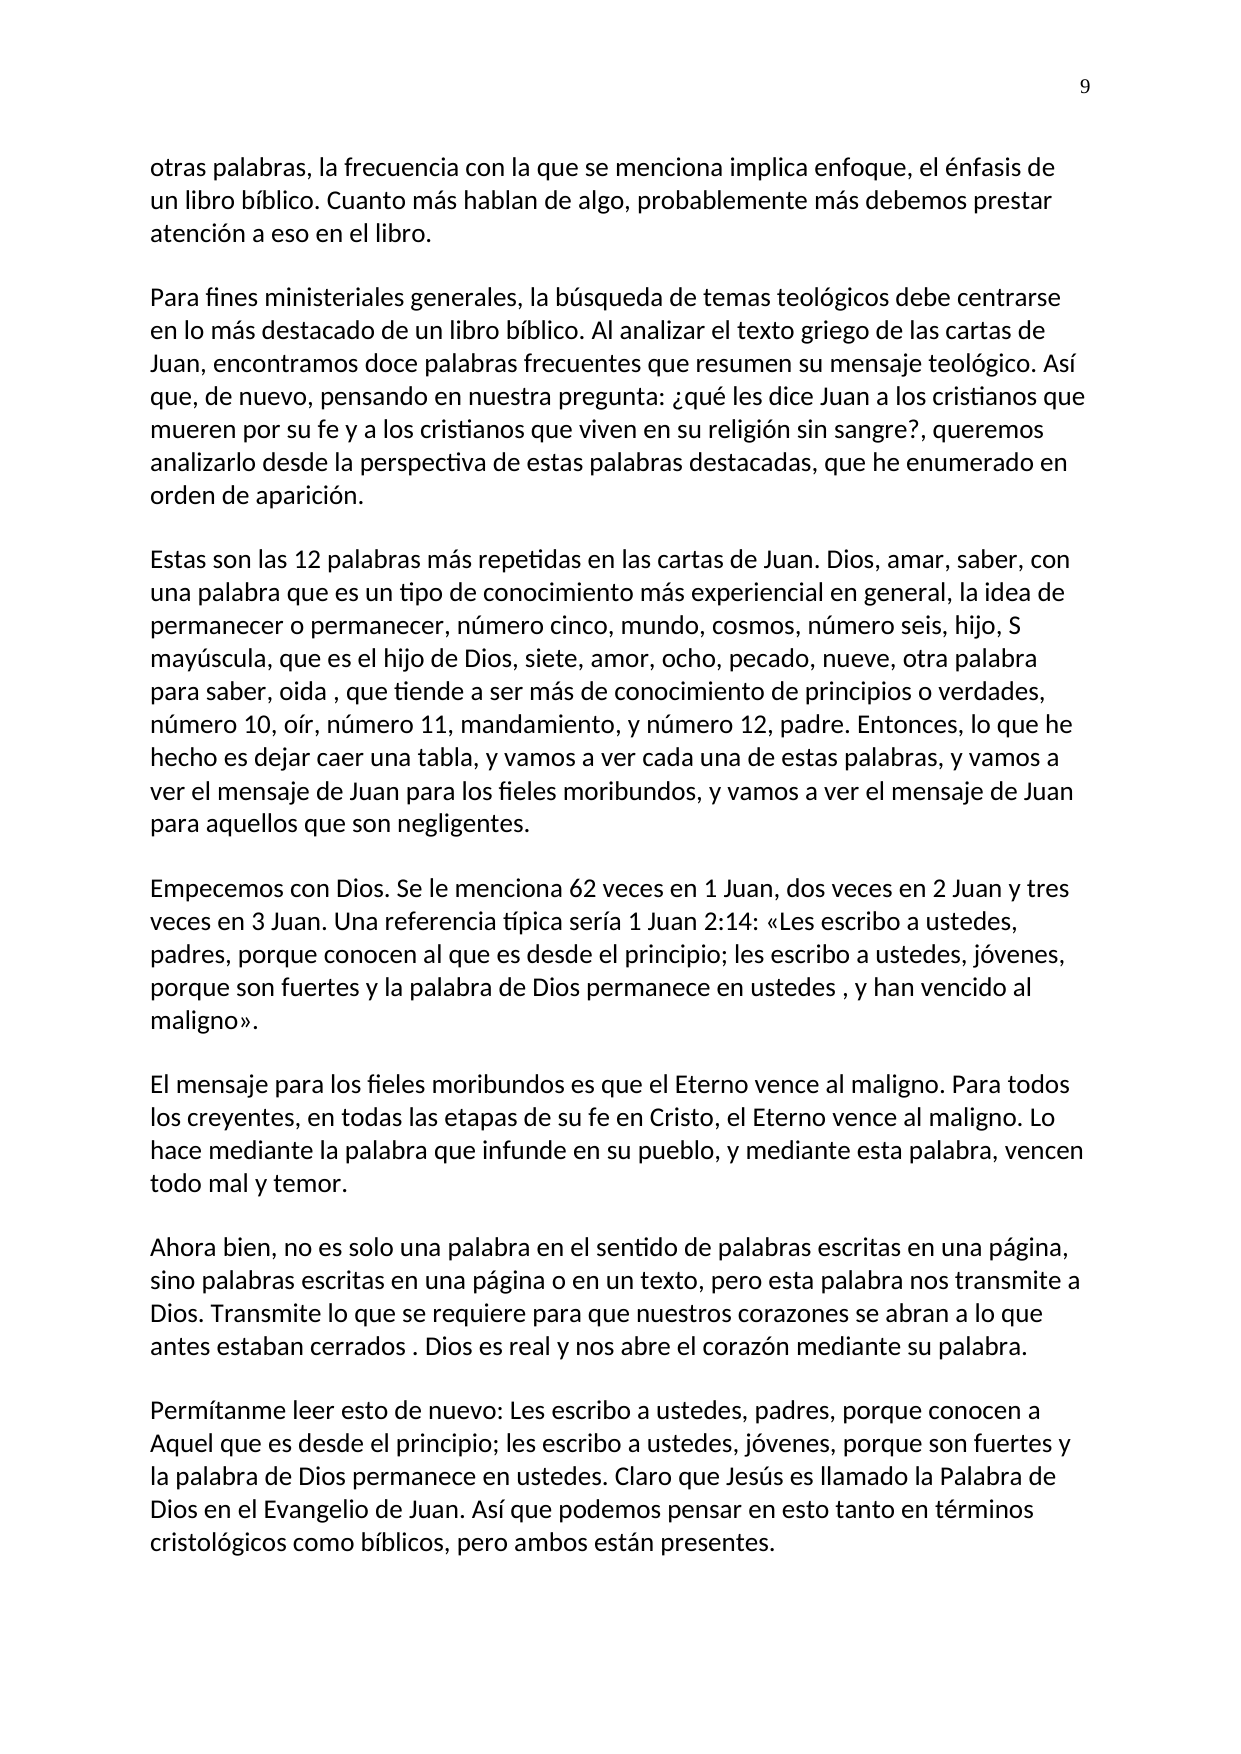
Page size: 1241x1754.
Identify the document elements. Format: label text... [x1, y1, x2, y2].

text Estas son las 12 palabras más repetidas en las cartas de Juan. Dios, amar, saber, con una palabra que es un tipo de conocimiento más experiencial en general, la idea de permanecer o permanecer, número cinco, mundo, cosmos, número seis, hijo, S mayúscula, que es el hijo de Dios, siete, amor, ocho, pecado, nueve, otra palabra para saber, oida , que tiende a ser más de conocimiento de principios o verdades, número 10, oír, número 11, mandamiento, y número 12, padre. Entonces, lo que he hecho es dejar caer una tabla, y vamos a ver cada una de estas palabras, y vamos a ver el mensaje de Juan para los fieles moribundos, y vamos a ver el mensaje de Juan para aquellos que son negligentes. [150, 542, 1090, 840]
text Ahora bien, no es solo una palabra en el sentido de palabras escritas en una página, sino palabras escritas en una página o en un texto, pero esta palabra nos transmite a Dios. Transmite lo que se requiere para que nuestros corazones se abran a lo que antes estaban cerrados . Dios es real y nos abre el corazón mediante su palabra. [150, 1230, 1090, 1362]
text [150, 150, 1090, 249]
text Permítanme leer esto de nuevo: Les escribo a ustedes, padres, porque conocen a Aquel que es desde el principio; les escribo a ustedes, jóvenes, porque son fuertes y la palabra de Dios permanece en ustedes. Claro que Jesús es llamado la Palabra de Dios en el Evangelio de Juan. Así que podemos pensar en esto tanto en términos cristológicos como bíblicos, pero ambos están presentes. [150, 1393, 1090, 1559]
text Empecemos con Dios. Se le menciona 62 veces en 1 Juan, dos veces en 2 Juan y tres veces en 3 Juan. Una referencia típica sería 1 Juan 2:14: «Les escribo a ustedes, padres, porque conocen al que es desde el principio; les escribo a ustedes, jóvenes, porque son fuertes y la palabra de Dios permanece en ustedes , y han vencido al maligno». [150, 871, 1090, 1036]
text Para fines ministeriales generales, la búsqueda de temas teológicos debe centrarse en lo más destacado de un libro bíblico. Al analizar el texto griego de las cartas de Juan, encontramos doce palabras frecuentes que resumen su mensaje teológico. Así que, de nuevo, pensando en nuestra pregunta: ¿qué les dice Juan a los cristianos que mueren por su fe y a los cristianos que viven en su religión sin sangre?, queremos analizarlo desde la perspectiva de estas palabras destacadas, que he enumerado en orden de aparición. [150, 280, 1090, 511]
text El mensaje para los fieles moribundos es que el Eterno vence al maligno. Para todos los creyentes, en todas las etapas de su fe en Cristo, el Eterno vence al maligno. Lo hace mediante la palabra que infunde en su pueblo, y mediante esta palabra, vencen todo mal y temor. [150, 1067, 1090, 1199]
